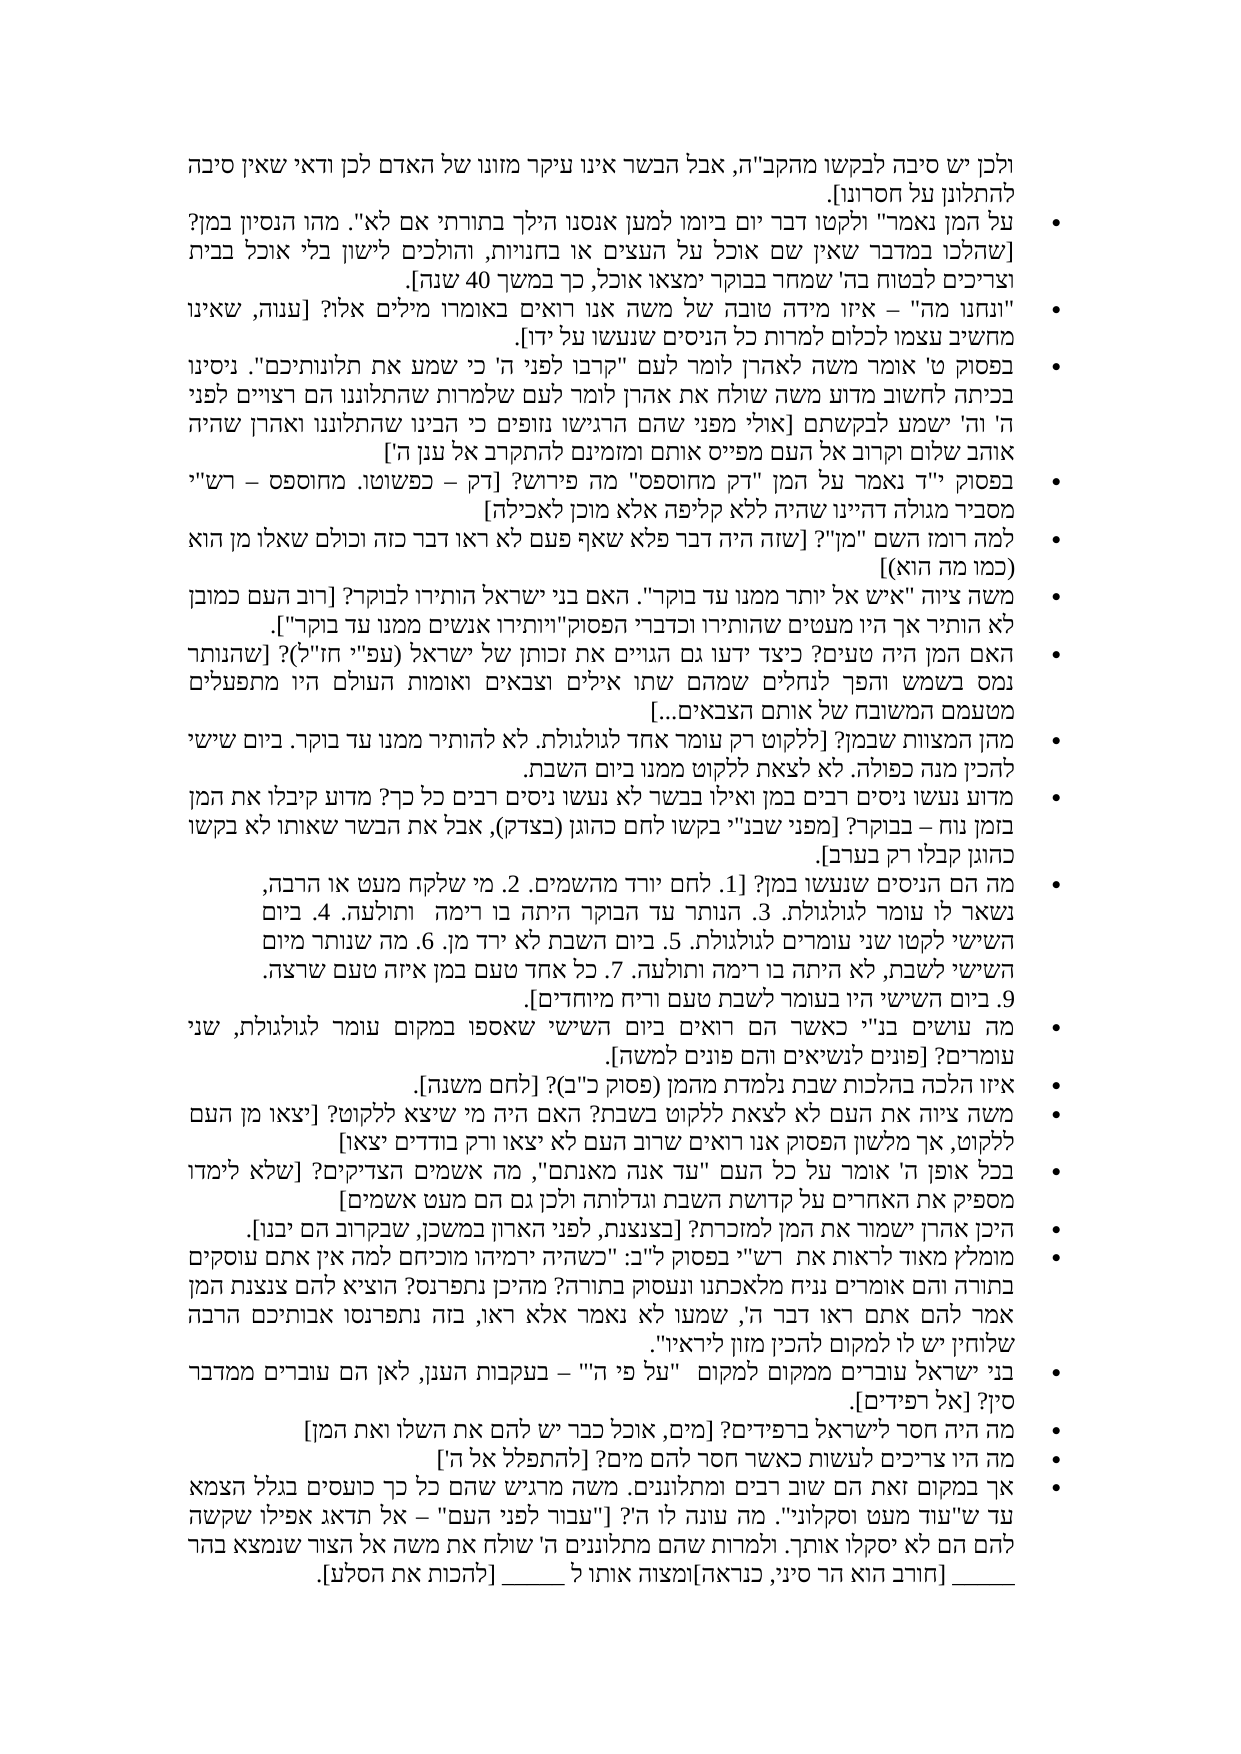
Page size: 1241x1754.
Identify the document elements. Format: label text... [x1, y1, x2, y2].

list מה היה חסר לישראל ברפידים? [מים, אוכל כבר יש להם את השלו ואת המן] [187, 1415, 1053, 1444]
list היכן אהרן ישמור את המן למזכרת? [בצנצנת, לפני הארון במשכן, שבקרוב הם יבנו]. [187, 1214, 1053, 1242]
list מה הם הניסים שנעשו במן? [1. לחם יורד מהשמים. 2. מי שלקח מעט או הרבה, נשאר לו עומר לגולגולת. 3. הנותר עד הבוקר היתה בו רימה ותולעה. 4. ביום השישי לקטו שני עומרים לגולגולת. 5. ביום השבת לא ירד מן. 6. מה שנותר מיום השישי לשבת, לא היתה בו רימה ותולעה. 7. כל אחד טעם במן איזה טעם שרצה. 9. ביום השישי היו בעומר לשבת טעם וריח מיוחדים]. [261, 869, 1053, 1012]
list בכל אופן ה' אומר על כל העם "עד אנה מאנתם", מה אשמים הצדיקים? [שלא לימדו מספיק את האחרים על קדושת השבת וגדלותה ולכן גם הם מעט אשמים] [187, 1156, 1053, 1214]
list בני ישראל עוברים ממקום למקום "על פי ה'" – בעקבות הענן, לאן הם עוברים ממדבר סין? [אל רפידים]. [187, 1357, 1053, 1415]
list על המן נאמר" ולקטו דבר יום ביומו למען אנסנו הילך בתורתי אם לא". מהו הנסיון במן? [שהלכו במדבר שאין שם אוכל על העצים או בחנויות, והולכים לישון בלי אוכל בבית וצריכים לבטוח בה' שמחר בבוקר ימצאו אוכל, כך במשך 40 שנה]. [187, 207, 1053, 294]
list אך במקום זאת הם שוב רבים ומתלוננים. משה מרגיש שהם כל כך כועסים בגלל הצמא עד ש"עוד מעט וסקלוני". מה עונה לו ה'? ["עבור לפני העם" – אל תדאג אפילו שקשה להם הם לא יסקלו אותך. ולמרות שהם מתלוננים ה' שולח את משה אל הצור שנמצא בהר _____ [חורב הוא הר סיני, כנראה]ומצוה אותו ל _____ [להכות את הסלע]. [187, 1472, 1053, 1587]
list למה רומז השם "מן"? [שזה היה דבר פלא שאף פעם לא ראו דבר כזה וכולם שאלו מן הוא (כמו מה הוא)] [187, 524, 1053, 581]
list מדוע נעשו ניסים רבים במן ואילו בבשר לא נעשו ניסים רבים כל כך? מדוע קיבלו את המן בזמן נוח – בבוקר? [מפני שבנ"י בקשו לחם כהוגן (בצדק), אבל את הבשר שאותו לא בקשו כהוגן קבלו רק בערב]. [187, 782, 1053, 869]
list האם המן היה טעים? כיצד ידעו גם הגויים את זכותן של ישראל (עפ"י חז"ל)? [שהנותר נמס בשמש והפך לנחלים שמהם שתו אילים וצבאים ואומות העולם היו מתפעלים מטעמם המשובח של אותם הצבאים...] [187, 639, 1053, 725]
list "ונחנו מה" – איזו מידה טובה של משה אנו רואים באומרו מילים אלו? [ענוה, שאינו מחשיב עצמו לכלום למרות כל הניסים שנעשו על ידו]. [187, 294, 1053, 351]
list משה ציוה "איש אל יותר ממנו עד בוקר". האם בני ישראל הותירו לבוקר? [רוב העם כמובן לא הותיר אך היו מעטים שהותירו וכדברי הפסוק"ויותירו אנשים ממנו עד בוקר"]. [187, 581, 1053, 639]
list איזו הלכה בהלכות שבת נלמדת מהמן (פסוק כ"ב)? [לחם משנה]. [187, 1070, 1053, 1099]
list מהן המצוות שבמן? [ללקוט רק עומר אחד לגולגולת. לא להותיר ממנו עד בוקר. ביום שישי להכין מנה כפולה. לא לצאת ללקוט ממנו ביום השבת. [187, 725, 1053, 782]
list מה היו צריכים לעשות כאשר חסר להם מים? [להתפלל אל ה'] [187, 1444, 1053, 1472]
list בפסוק ט' אומר משה לאהרן לומר לעם "קרבו לפני ה' כי שמע את תלונותיכם". ניסינו בכיתה לחשוב מדוע משה שולח את אהרן לומר לעם שלמרות שהתלוננו הם רצויים לפני ה' וה' ישמע לבקשתם [אולי מפני שהם הרגישו נזופים כי הבינו שהתלוננו ואהרן שהיה אוהב שלום וקרוב אל העם מפייס אותם ומזמינם להתקרב אל ענן ה'] [187, 351, 1053, 466]
list משה ציוה את העם לא לצאת ללקוט בשבת? האם היה מי שיצא ללקוט? [יצאו מן העם ללקוט, אך מלשון הפסוק אנו רואים שרוב העם לא יצאו ורק בודדים יצאו] [187, 1099, 1053, 1156]
list מה עושים בנ"י כאשר הם רואים ביום השישי שאספו במקום עומר לגולגולת, שני עומרים? [פונים לנשיאים והם פונים למשה]. [187, 1012, 1053, 1070]
list בפסוק י"ד נאמר על המן "דק מחוספס" מה פירוש? [דק – כפשוטו. מחוספס – רש"י מסביר מגולה דהיינו שהיה ללא קליפה אלא מוכן לאכילה] [187, 466, 1053, 524]
list מומלץ מאוד לראות את רש"י בפסוק ל"ב: "כשהיה ירמיהו מוכיחם למה אין אתם עוסקים בתורה והם אומרים נניח מלאכתנו ונעסוק בתורה? מהיכן נתפרנס? הוציא להם צנצנת המן אמר להם אתם ראו דבר ה', שמעו לא נאמר אלא ראו, בזה נתפרנסו אבותיכם הרבה שלוחין יש לו למקום להכין מזון ליראיו". [187, 1242, 1053, 1357]
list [187, 150, 1053, 207]
